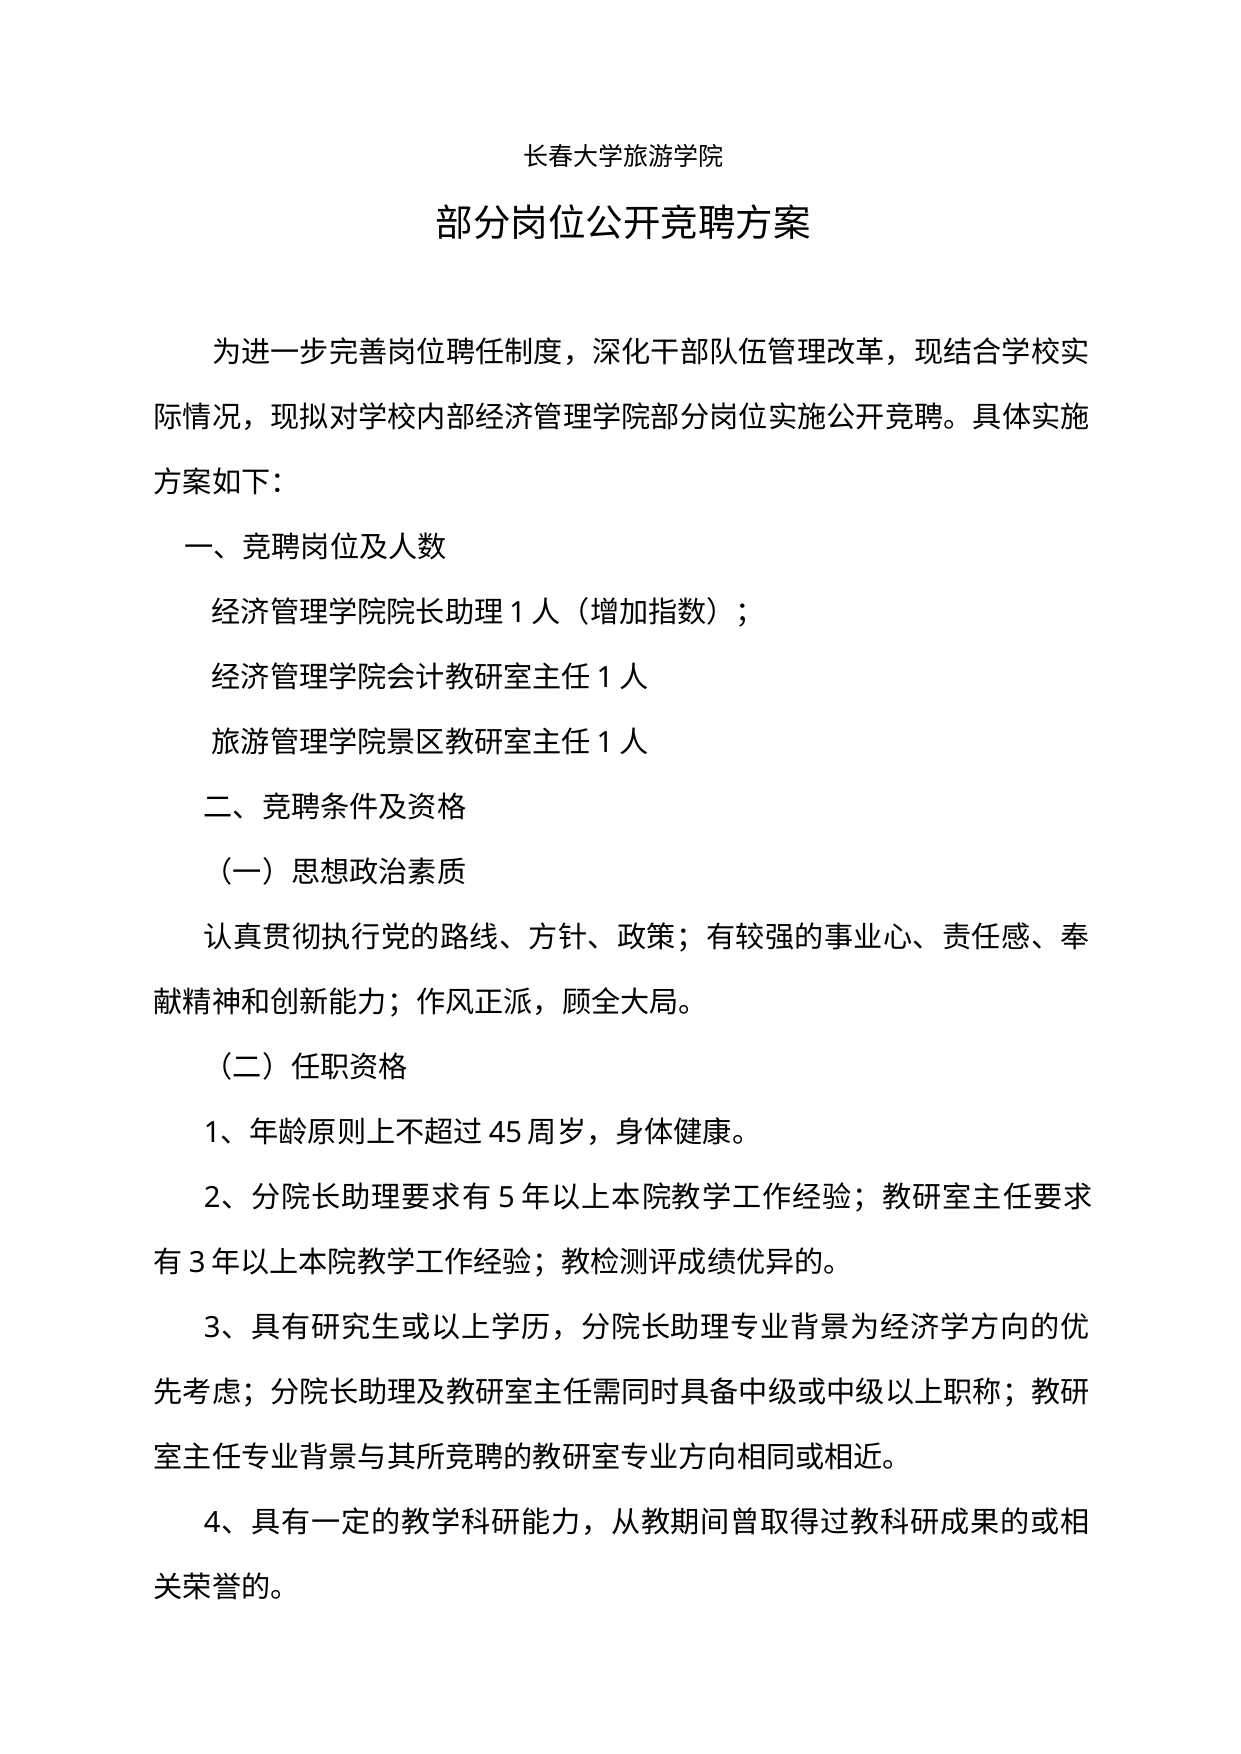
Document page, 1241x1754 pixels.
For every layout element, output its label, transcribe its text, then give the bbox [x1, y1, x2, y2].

text 旅游管理学院景区教研室主任1人 [153, 707, 1092, 772]
text 为进一步完善岗位聘任制度，深化干部队伍管理改革，现结合学校实际情况，现拟对学校内部经济管理学院部分岗位实施公开竞聘。具体实施方案如下： [153, 317, 1092, 512]
text 一、竞聘岗位及人数 [153, 512, 1092, 577]
text 认真贯彻执行党的路线、方针、政策；有较强的事业心、责任感、奉献精神和创新能力；作风正派，顾全大局。 [153, 902, 1092, 1032]
text 经济管理学院院长助理1人（增加指数）； [153, 577, 1092, 642]
text （二）任职资格 [153, 1032, 1092, 1097]
text 3、具有研究生或以上学历，分院长助理专业背景为经济学方向的优先考虑；分院长助理及教研室主任需同时具备中级或中级以上职称；教研室主任专业背景与其所竞聘的教研室专业方向相同或相近。 [153, 1292, 1092, 1487]
text 经济管理学院会计教研室主任1人 [153, 642, 1092, 707]
text 2、分院长助理要求有5年以上本院教学工作经验；教研室主任要求有3年以上本院教学工作经验；教检测评成绩优异的。 [153, 1162, 1092, 1292]
text 长春大学旅游学院 [153, 122, 1092, 187]
text 4、具有一定的教学科研能力，从教期间曾取得过教科研成果的或相关荣誉的。 [153, 1487, 1092, 1617]
text （一）思想政治素质 [153, 837, 1092, 902]
text 二、竞聘条件及资格 [153, 772, 1092, 837]
text 部分岗位公开竞聘方案 [153, 187, 1092, 252]
text 1、年龄原则上不超过45周岁，身体健康。 [153, 1097, 1092, 1162]
